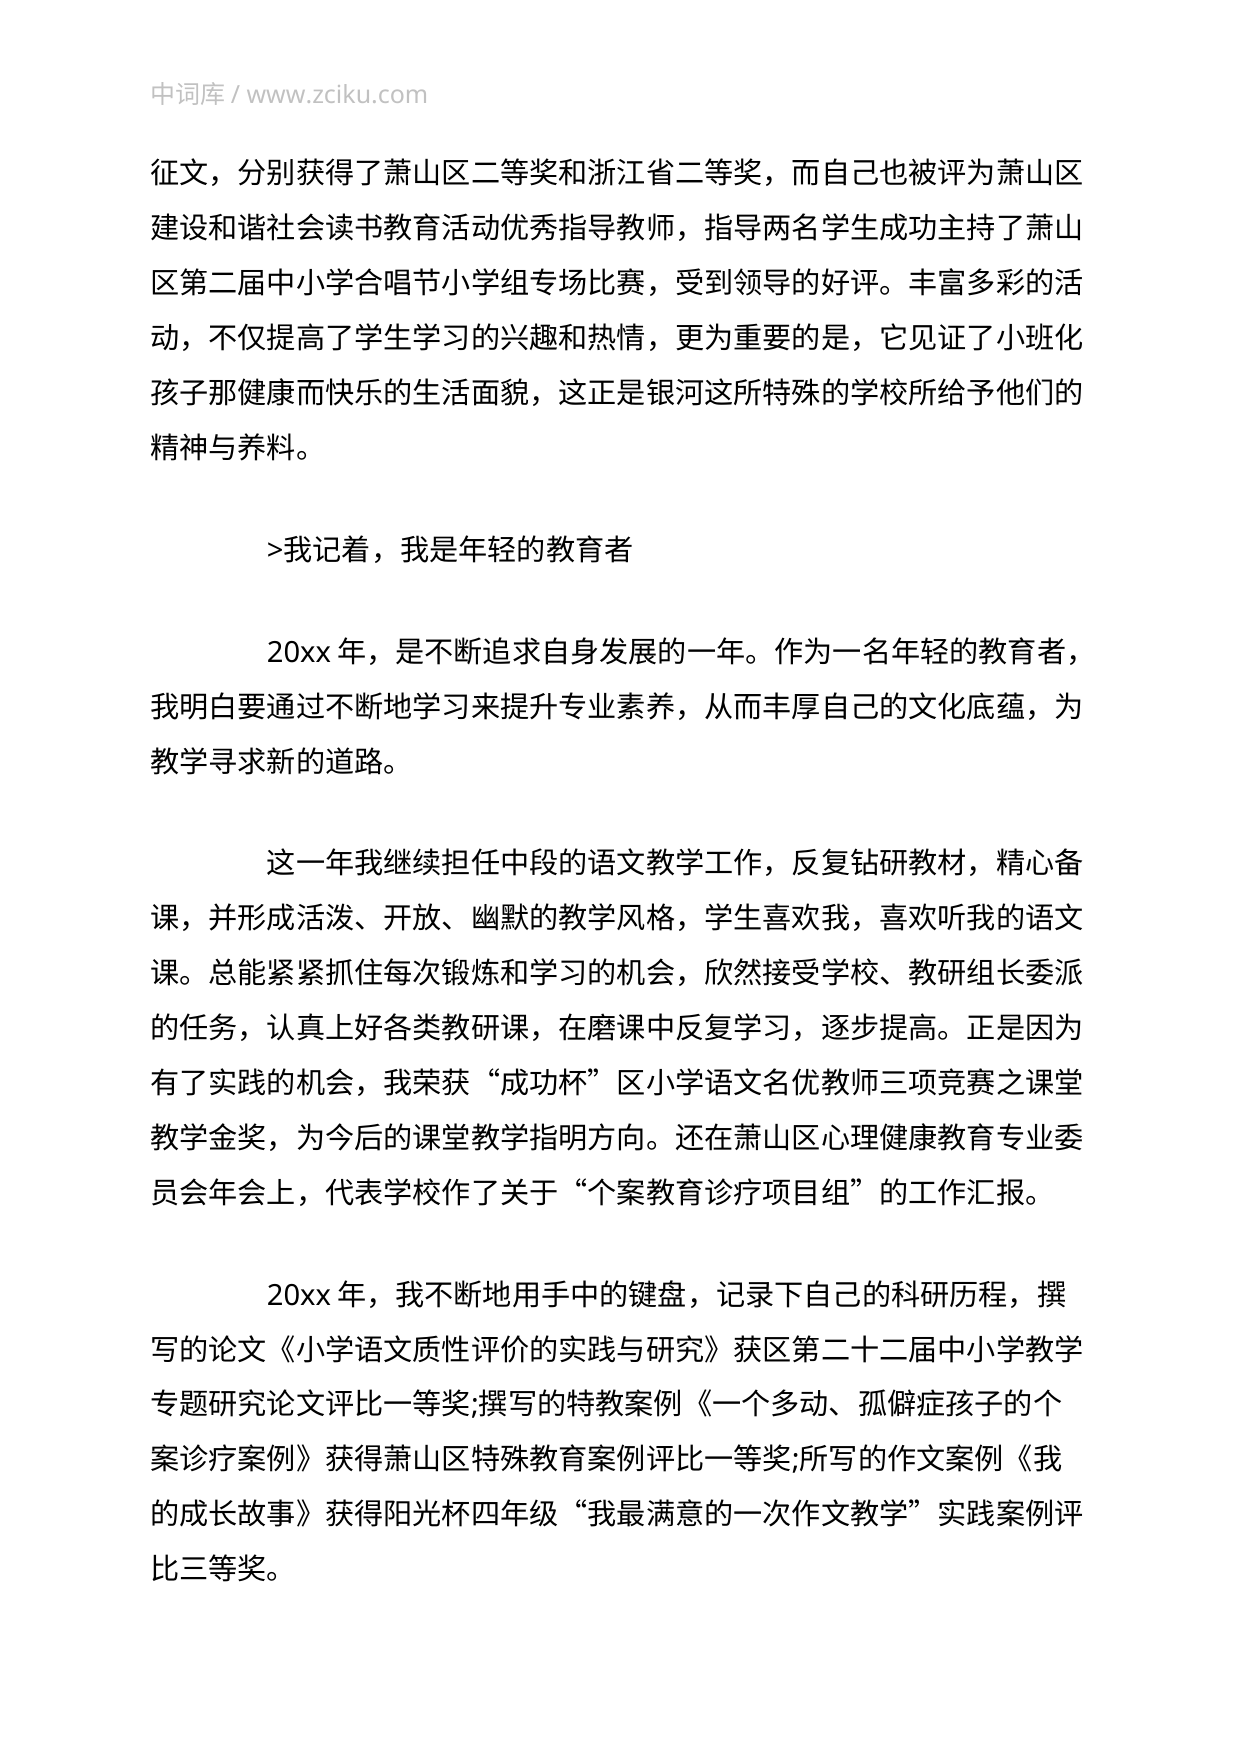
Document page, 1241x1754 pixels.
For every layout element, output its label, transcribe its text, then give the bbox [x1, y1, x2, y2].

text 这一年我继续担任中段的语文教学工作，反复钻研教材，精心备课，并形成活泼、开放、幽默的教学风格，学生喜欢我，喜欢听我的语文课。总能紧紧抓住每次锻炼和学习的机会，欣然接受学校、教研组长委派的任务，认真上好各类教研课，在磨课中反复学习，逐步提高。正是因为有了实践的机会，我荣获“成功杯”区小学语文名优教师三项竞赛之课堂教学金奖，为今后的课堂教学指明方向。还在萧山区心理健康教育专业委员会年会上，代表学校作了关于“个案教育诊疗项目组”的工作汇报。 [150, 840, 1090, 1212]
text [150, 150, 1090, 467]
text 20xx年，是不断追求自身发展的一年。作为一名年轻的教育者，我明白要通过不断地学习来提升专业素养，从而丰厚自己的文化底蕴，为教学寻求新的道路。 [150, 628, 1090, 780]
text >我记着，我是年轻的教育者 [150, 526, 1090, 569]
text 20xx年，我不断地用手中的键盘，记录下自己的科研历程，撰写的论文《小学语文质性评价的实践与研究》获区第二十二届中小学教学专题研究论文评比一等奖;撰写的特教案例《一个多动、孤僻症孩子的个案诊疗案例》获得萧山区特殊教育案例评比一等奖;所写的作文案例《我的成长故事》获得阳光杯四年级“我最满意的一次作文教学”实践案例评比三等奖。 [150, 1271, 1090, 1588]
